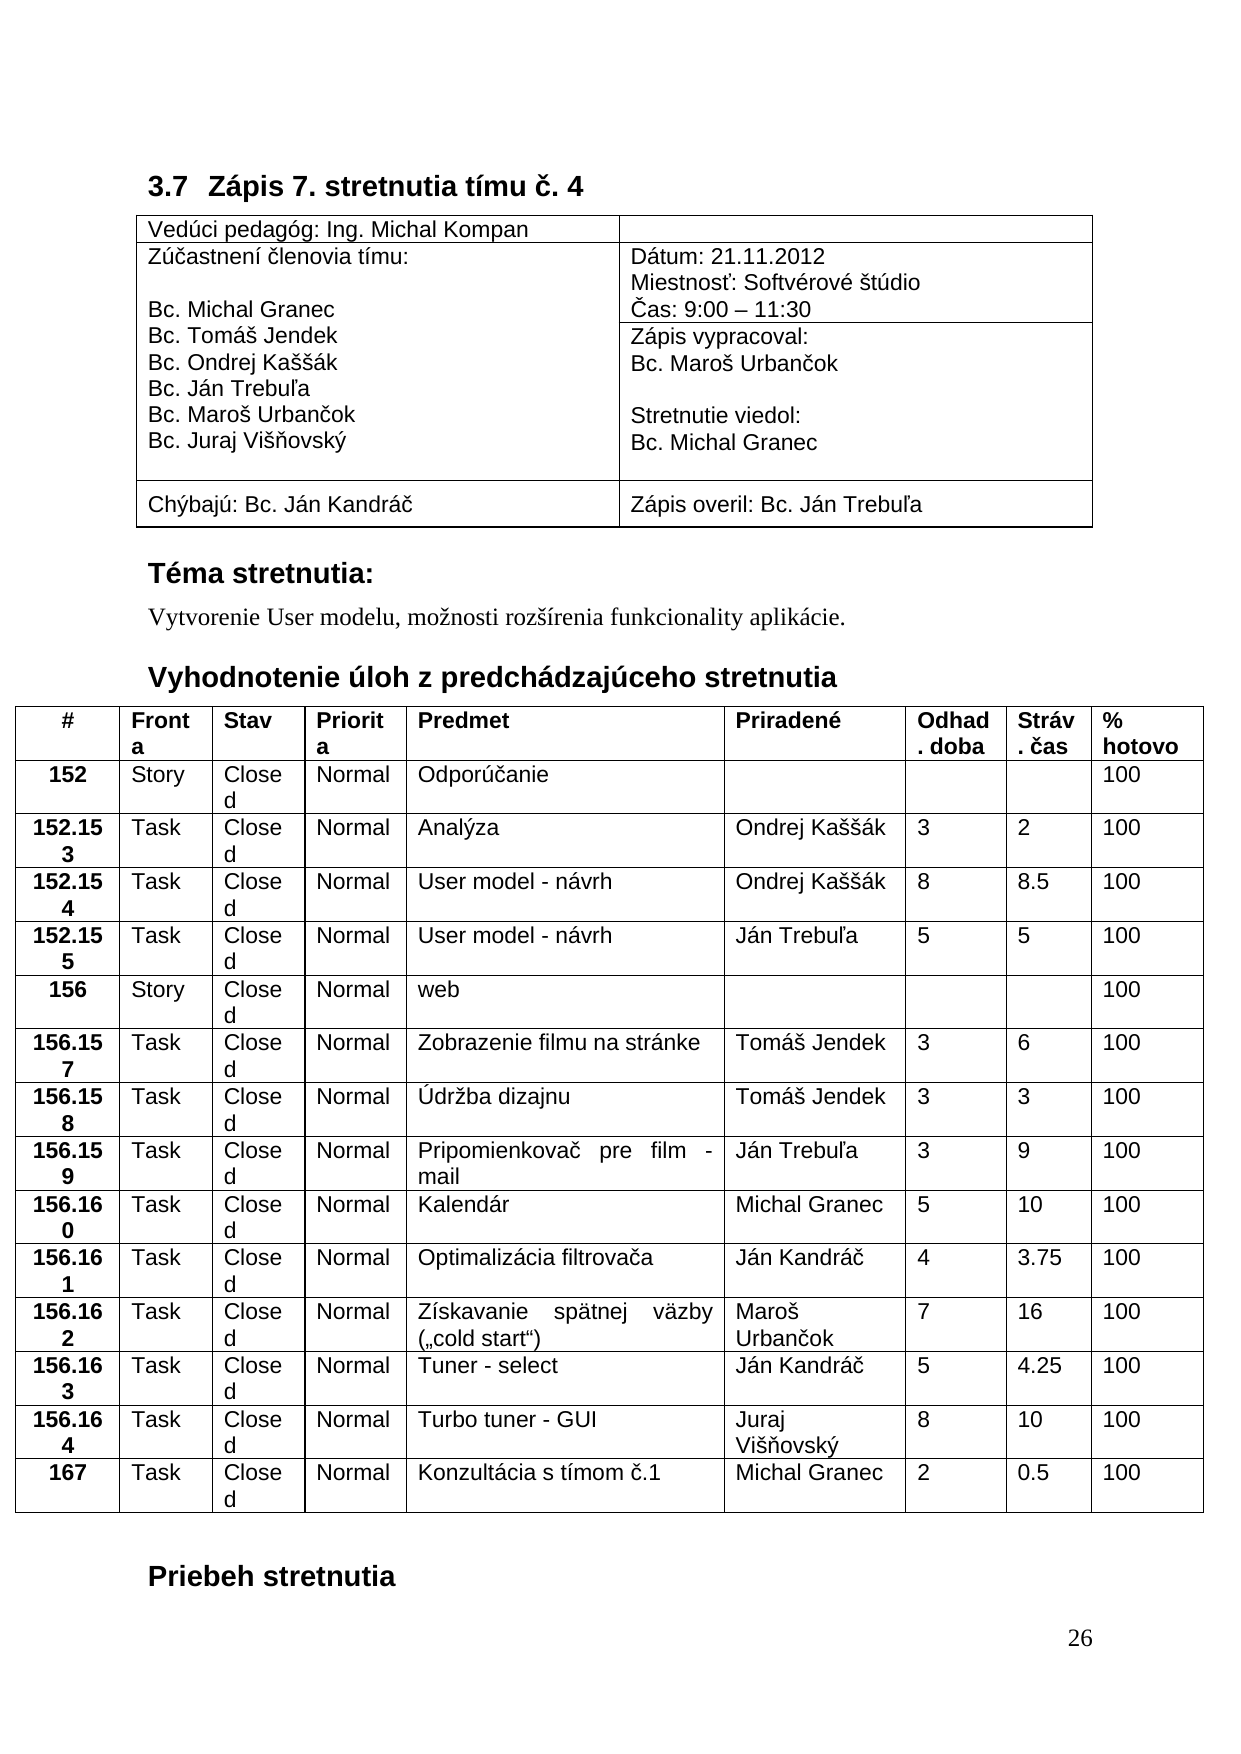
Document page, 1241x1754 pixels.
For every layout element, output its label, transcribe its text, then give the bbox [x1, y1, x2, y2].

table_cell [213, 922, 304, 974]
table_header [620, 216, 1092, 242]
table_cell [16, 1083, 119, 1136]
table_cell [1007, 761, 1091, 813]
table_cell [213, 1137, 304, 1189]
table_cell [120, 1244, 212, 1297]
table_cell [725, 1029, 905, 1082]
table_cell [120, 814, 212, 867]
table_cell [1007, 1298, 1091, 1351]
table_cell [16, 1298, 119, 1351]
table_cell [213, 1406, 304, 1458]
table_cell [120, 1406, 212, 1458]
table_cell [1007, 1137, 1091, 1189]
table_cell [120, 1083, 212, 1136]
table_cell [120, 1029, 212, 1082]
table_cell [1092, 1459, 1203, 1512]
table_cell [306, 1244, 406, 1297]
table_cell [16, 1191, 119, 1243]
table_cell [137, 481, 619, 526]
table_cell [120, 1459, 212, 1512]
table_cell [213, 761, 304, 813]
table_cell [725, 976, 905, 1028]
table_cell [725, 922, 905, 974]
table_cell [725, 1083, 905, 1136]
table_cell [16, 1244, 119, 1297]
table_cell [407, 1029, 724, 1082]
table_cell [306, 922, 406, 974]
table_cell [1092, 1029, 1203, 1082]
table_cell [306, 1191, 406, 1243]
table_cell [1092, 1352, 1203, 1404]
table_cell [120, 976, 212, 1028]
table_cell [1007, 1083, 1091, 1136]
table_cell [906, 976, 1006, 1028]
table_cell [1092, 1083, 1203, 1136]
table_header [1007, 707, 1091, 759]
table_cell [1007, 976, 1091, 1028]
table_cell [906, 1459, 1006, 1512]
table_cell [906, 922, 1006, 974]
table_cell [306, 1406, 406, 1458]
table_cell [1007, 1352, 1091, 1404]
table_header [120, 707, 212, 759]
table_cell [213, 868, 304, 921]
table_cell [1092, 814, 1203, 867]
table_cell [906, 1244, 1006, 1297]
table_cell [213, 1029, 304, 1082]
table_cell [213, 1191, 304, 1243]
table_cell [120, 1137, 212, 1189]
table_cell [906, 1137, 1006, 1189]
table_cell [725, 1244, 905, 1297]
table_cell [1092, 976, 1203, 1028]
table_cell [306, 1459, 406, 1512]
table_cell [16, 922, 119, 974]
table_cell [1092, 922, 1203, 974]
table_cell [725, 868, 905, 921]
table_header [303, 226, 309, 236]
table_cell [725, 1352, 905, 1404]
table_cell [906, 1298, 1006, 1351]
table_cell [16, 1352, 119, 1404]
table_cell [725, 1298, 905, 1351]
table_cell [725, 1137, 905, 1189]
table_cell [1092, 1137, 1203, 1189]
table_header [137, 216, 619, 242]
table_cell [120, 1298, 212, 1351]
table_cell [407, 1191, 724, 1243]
text Vytvorenie User modelu, možnosti rozšírenia funkcionality aplikácie. [148, 602, 1092, 631]
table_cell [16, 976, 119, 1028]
subtitle Vyhodnotenie úloh z predchádzajúceho stretnutia [148, 660, 1092, 693]
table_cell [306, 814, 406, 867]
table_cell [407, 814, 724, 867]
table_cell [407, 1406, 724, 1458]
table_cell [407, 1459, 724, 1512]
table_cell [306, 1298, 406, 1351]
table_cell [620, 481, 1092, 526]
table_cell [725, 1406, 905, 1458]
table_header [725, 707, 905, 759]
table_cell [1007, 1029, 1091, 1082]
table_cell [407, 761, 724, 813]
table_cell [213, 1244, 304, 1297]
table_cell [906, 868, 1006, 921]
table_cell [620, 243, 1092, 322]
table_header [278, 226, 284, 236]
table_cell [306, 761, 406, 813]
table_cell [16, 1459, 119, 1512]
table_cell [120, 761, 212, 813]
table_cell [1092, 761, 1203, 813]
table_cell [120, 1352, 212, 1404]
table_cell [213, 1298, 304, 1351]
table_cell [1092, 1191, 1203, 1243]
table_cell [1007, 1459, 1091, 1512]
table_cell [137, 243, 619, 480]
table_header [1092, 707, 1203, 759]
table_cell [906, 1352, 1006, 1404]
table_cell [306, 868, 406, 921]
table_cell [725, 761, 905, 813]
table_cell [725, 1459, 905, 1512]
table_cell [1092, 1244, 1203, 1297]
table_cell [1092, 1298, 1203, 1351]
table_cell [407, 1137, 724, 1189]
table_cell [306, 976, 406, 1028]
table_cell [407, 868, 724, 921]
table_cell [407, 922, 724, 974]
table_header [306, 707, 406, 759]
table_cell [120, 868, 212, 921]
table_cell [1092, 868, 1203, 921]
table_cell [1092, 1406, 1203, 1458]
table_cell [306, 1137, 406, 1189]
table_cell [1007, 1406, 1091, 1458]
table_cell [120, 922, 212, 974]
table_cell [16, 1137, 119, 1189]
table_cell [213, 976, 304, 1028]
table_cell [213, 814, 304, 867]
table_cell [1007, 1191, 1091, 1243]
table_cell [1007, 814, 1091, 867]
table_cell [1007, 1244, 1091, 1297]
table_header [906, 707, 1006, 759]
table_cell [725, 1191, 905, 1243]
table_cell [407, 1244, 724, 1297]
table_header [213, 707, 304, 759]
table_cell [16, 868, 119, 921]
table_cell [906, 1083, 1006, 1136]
subtitle Priebeh stretnutia [148, 1559, 1092, 1593]
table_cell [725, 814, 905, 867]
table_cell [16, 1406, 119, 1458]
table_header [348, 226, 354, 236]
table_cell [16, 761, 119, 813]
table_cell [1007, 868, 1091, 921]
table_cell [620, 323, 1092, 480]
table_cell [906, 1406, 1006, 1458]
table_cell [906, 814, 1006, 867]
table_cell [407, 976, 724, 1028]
subtitle Téma stretnutia: [148, 556, 1092, 590]
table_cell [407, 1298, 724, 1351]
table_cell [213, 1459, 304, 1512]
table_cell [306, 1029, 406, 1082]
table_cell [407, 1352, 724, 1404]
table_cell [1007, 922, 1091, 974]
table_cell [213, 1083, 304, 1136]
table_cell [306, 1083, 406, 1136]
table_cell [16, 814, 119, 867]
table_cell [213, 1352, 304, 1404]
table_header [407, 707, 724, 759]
subtitle Zápis 7. stretnutia tímu č. 4 [148, 168, 1092, 202]
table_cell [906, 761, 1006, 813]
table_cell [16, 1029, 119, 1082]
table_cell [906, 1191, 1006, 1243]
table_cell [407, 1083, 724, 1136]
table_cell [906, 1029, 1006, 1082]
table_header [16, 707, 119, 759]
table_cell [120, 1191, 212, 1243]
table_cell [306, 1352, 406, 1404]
